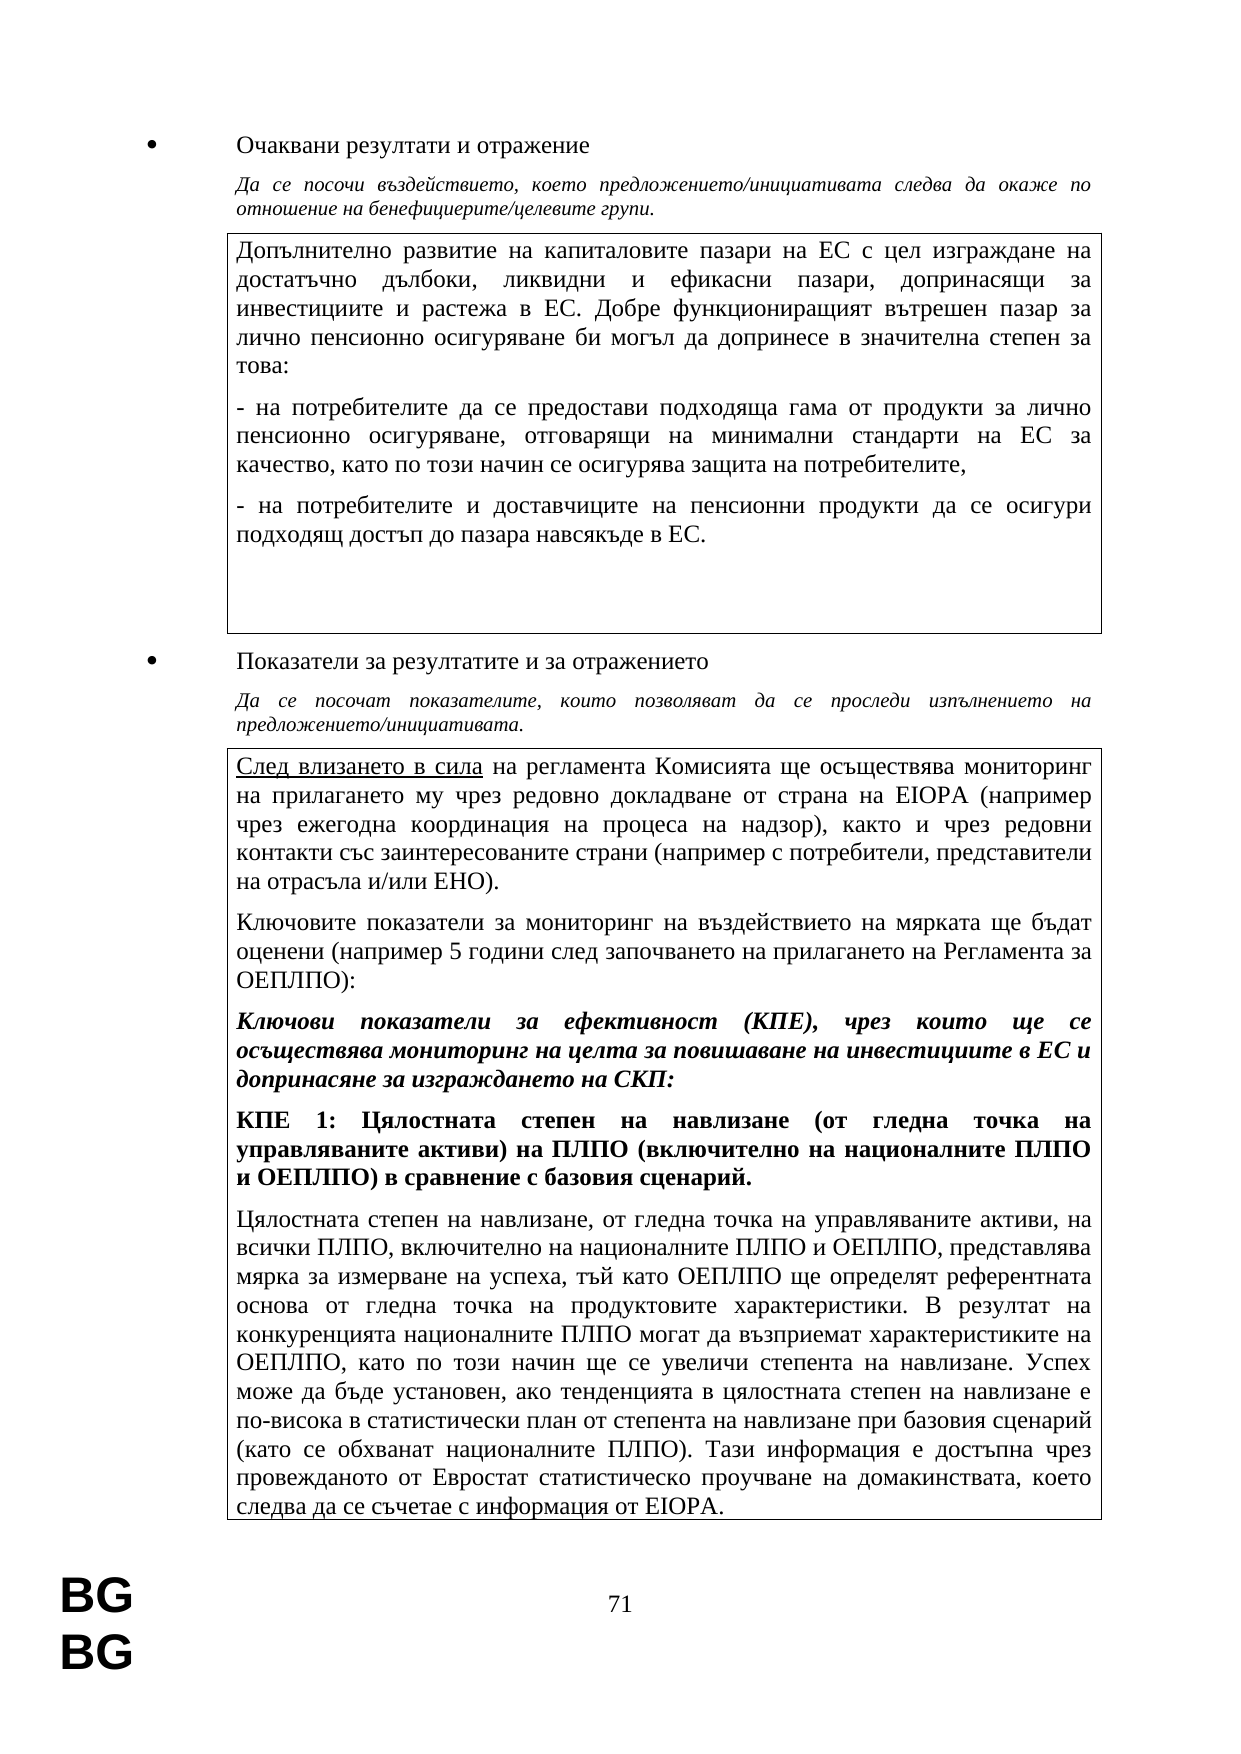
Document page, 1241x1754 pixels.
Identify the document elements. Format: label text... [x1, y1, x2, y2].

text Допълнително развитие на капиталовите пазари на ЕС с цел изграждане на достатъчно дълбоки, ликвидни и ефикасни пазари, допринасящи за инвестициите и растежа в ЕС. Добре функциониращият вътрешен пазар за лично пенсионно осигуряване би могъл да допринесе в значителна степен за това: [228, 234, 1101, 379]
text Ключовите показатели за мониторинг на въздействието на мярката ще бъдат оценени (например 5 години след започването на прилагането на Регламента за ОЕПЛПО): [228, 904, 1101, 994]
text - на потребителите и доставчиците на пенсионни продукти да се осигури подходящ достъп до пазара навсякъде в ЕС. [228, 487, 1101, 548]
text След влизането в сила на регламента Комисията ще осъществява мониторинг на прилагането му чрез редовно докладване от страна на EIOPA (например чрез ежегодна координация на процеса на надзор), както и чрез редовни контакти със заинтересованите страни (например с потребители, представители на отрасъла и/или ЕНО). [228, 749, 1101, 895]
text Ключови показатели за ефективност (КПЕ), чрез които ще се осъществява мониторинг на целта за повишаване на инвестициите в ЕС и допринасяне за изграждането на СКП: [228, 1003, 1101, 1092]
text Очаквани резултати и отражение [148, 131, 1092, 159]
text - на потребителите да се предостави подходяща гама от продукти за лично пенсионно осигуряване, отговарящи на минимални стандарти на ЕС за качество, като по този начин се осигурява защита на потребителите, [228, 389, 1101, 478]
text Показатели за резултатите и за отражението [148, 646, 1092, 675]
text Цялостната степен на навлизане, от гледна точка на управляваните активи, на всички ПЛПО, включително на националните ПЛПО и ОЕПЛПО, представлява мярка за измерване на успеха, тъй като ОЕПЛПО ще определят референтната основа от гледна точка на продуктовите характеристики. В резултат на конкуренцията националните ПЛПО могат да възприемат характеристиките на ОЕПЛПО, като по този начин ще се увеличи степента на навлизане. Успех може да бъде установен, ако тенденцията в цялостната степен на навлизане е по-висока в статистически план от степента на навлизане при базовия сценарий (като се обхванат националните ПЛПО). Тази информация е достъпна чрез провежданото от Евростат статистическо проучване на домакинствата, което следва да се съчетае с информация от EIOPA. [228, 1201, 1101, 1519]
text Да се посочат показателите, които позволяват да се проследи изпълнението на предложението/инициативата. [236, 687, 1092, 736]
text Да се посочи въздействието, което предложението/инициативата следва да окаже по отношение на бенефициерите/целевите групи. [236, 172, 1092, 220]
text КПЕ 1: Цялостната степен на навлизане (от гледна точка на управляваните активи) на ПЛПО (включително на националните ПЛПО и ОЕПЛПО) в сравнение с базовия сценарий. [228, 1102, 1101, 1191]
